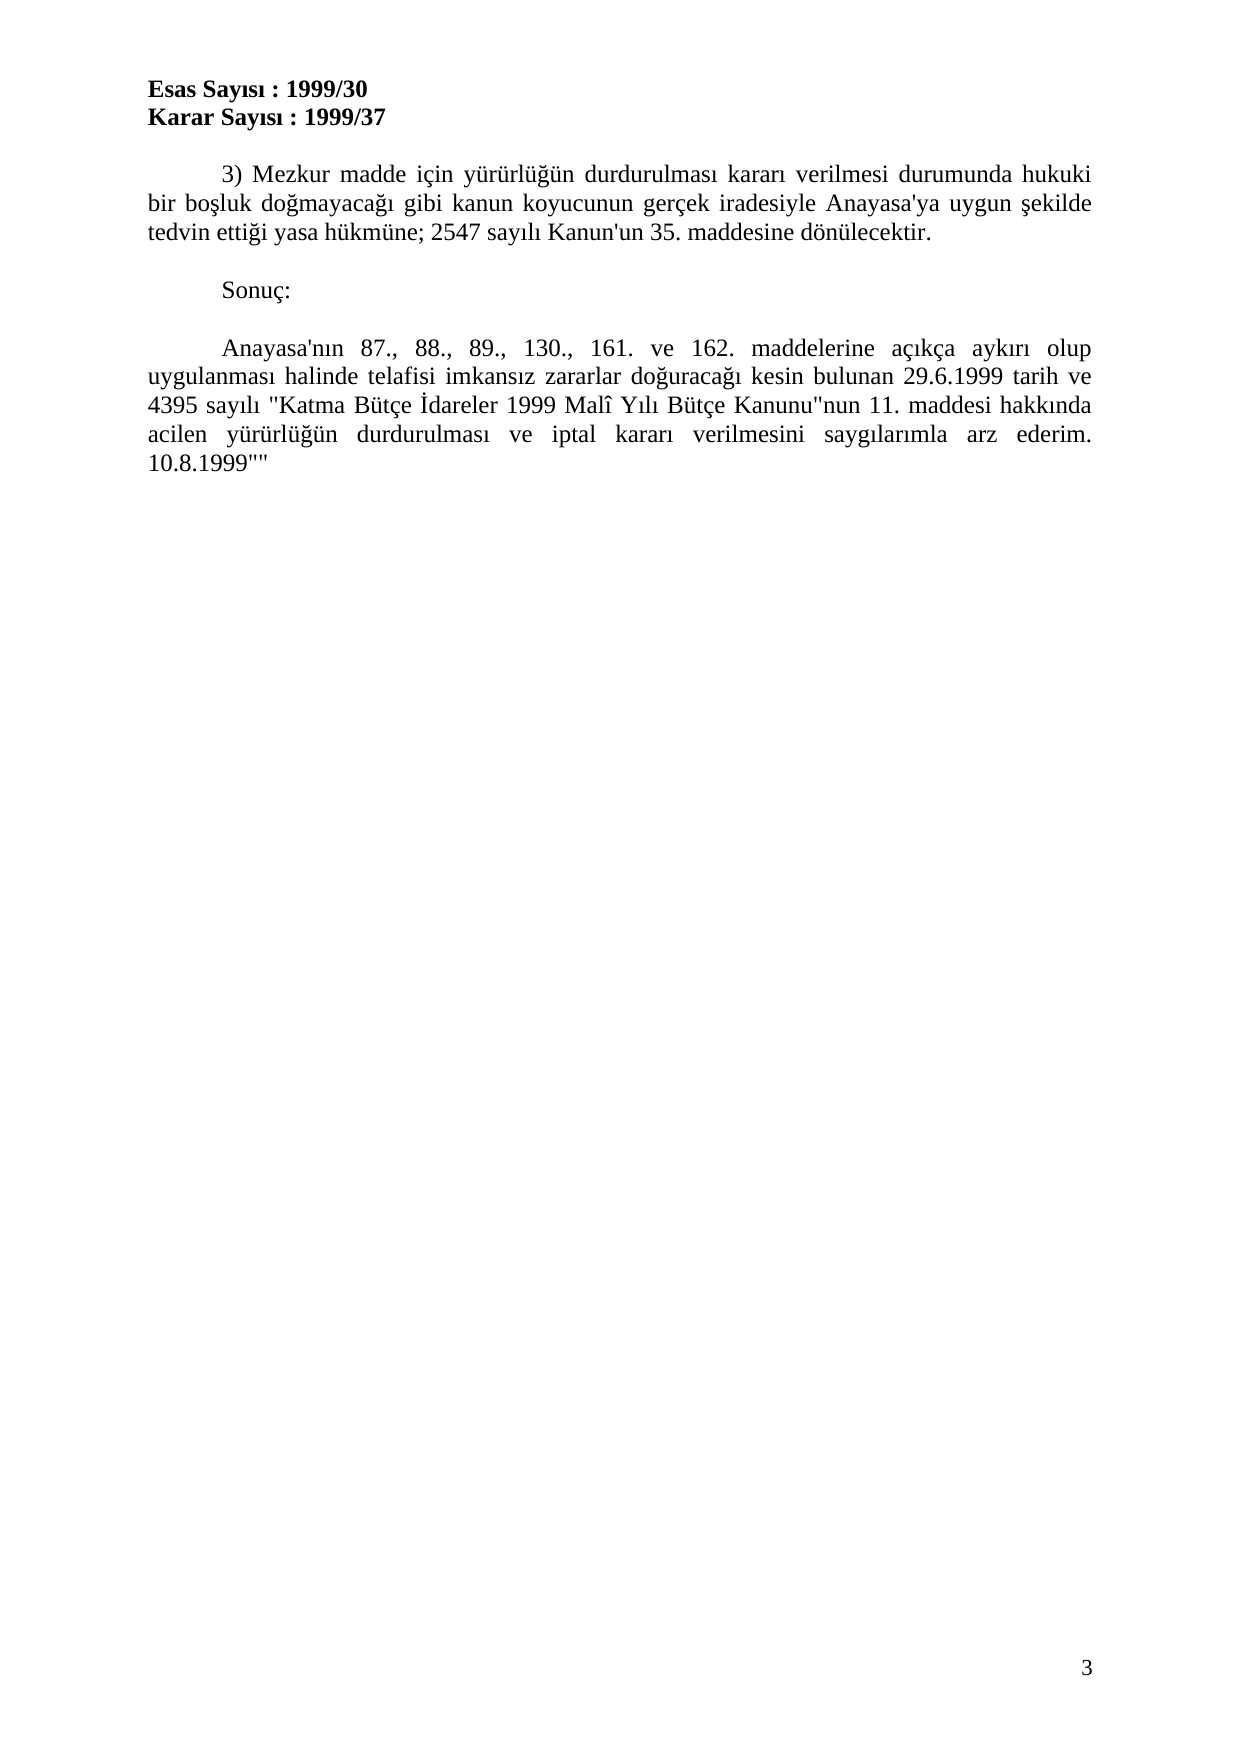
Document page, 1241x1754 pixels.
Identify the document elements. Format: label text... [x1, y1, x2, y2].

text Sonuç: [148, 275, 1093, 303]
text Anayasa'nın 87., 88., 89., 130., 161. ve 162. maddelerine açıkça aykırı olup uygulanması halinde telafisi imkansız zararlar doğuracağı kesin bulunan 29.6.1999 tarih ve 4395 sayılı "Katma Bütçe İdareler 1999 Malî Yılı Bütçe Kanunu"nun 11. maddesi hakkında acilen yürürlüğün durdurulması ve iptal kararı verilmesini saygılarımla arz ederim. 10.8.1999"" [148, 333, 1093, 476]
text 3) Mezkur madde için yürürlüğün durdurulması kararı verilmesi durumunda hukuki bir boşluk doğmayacağı gibi kanun koyucunun gerçek iradesiyle Anayasa'ya uygun şekilde tedvin ettiği yasa hükmüne; 2547 sayılı Kanun'un 35. maddesine dönülecektir. [148, 159, 1093, 246]
